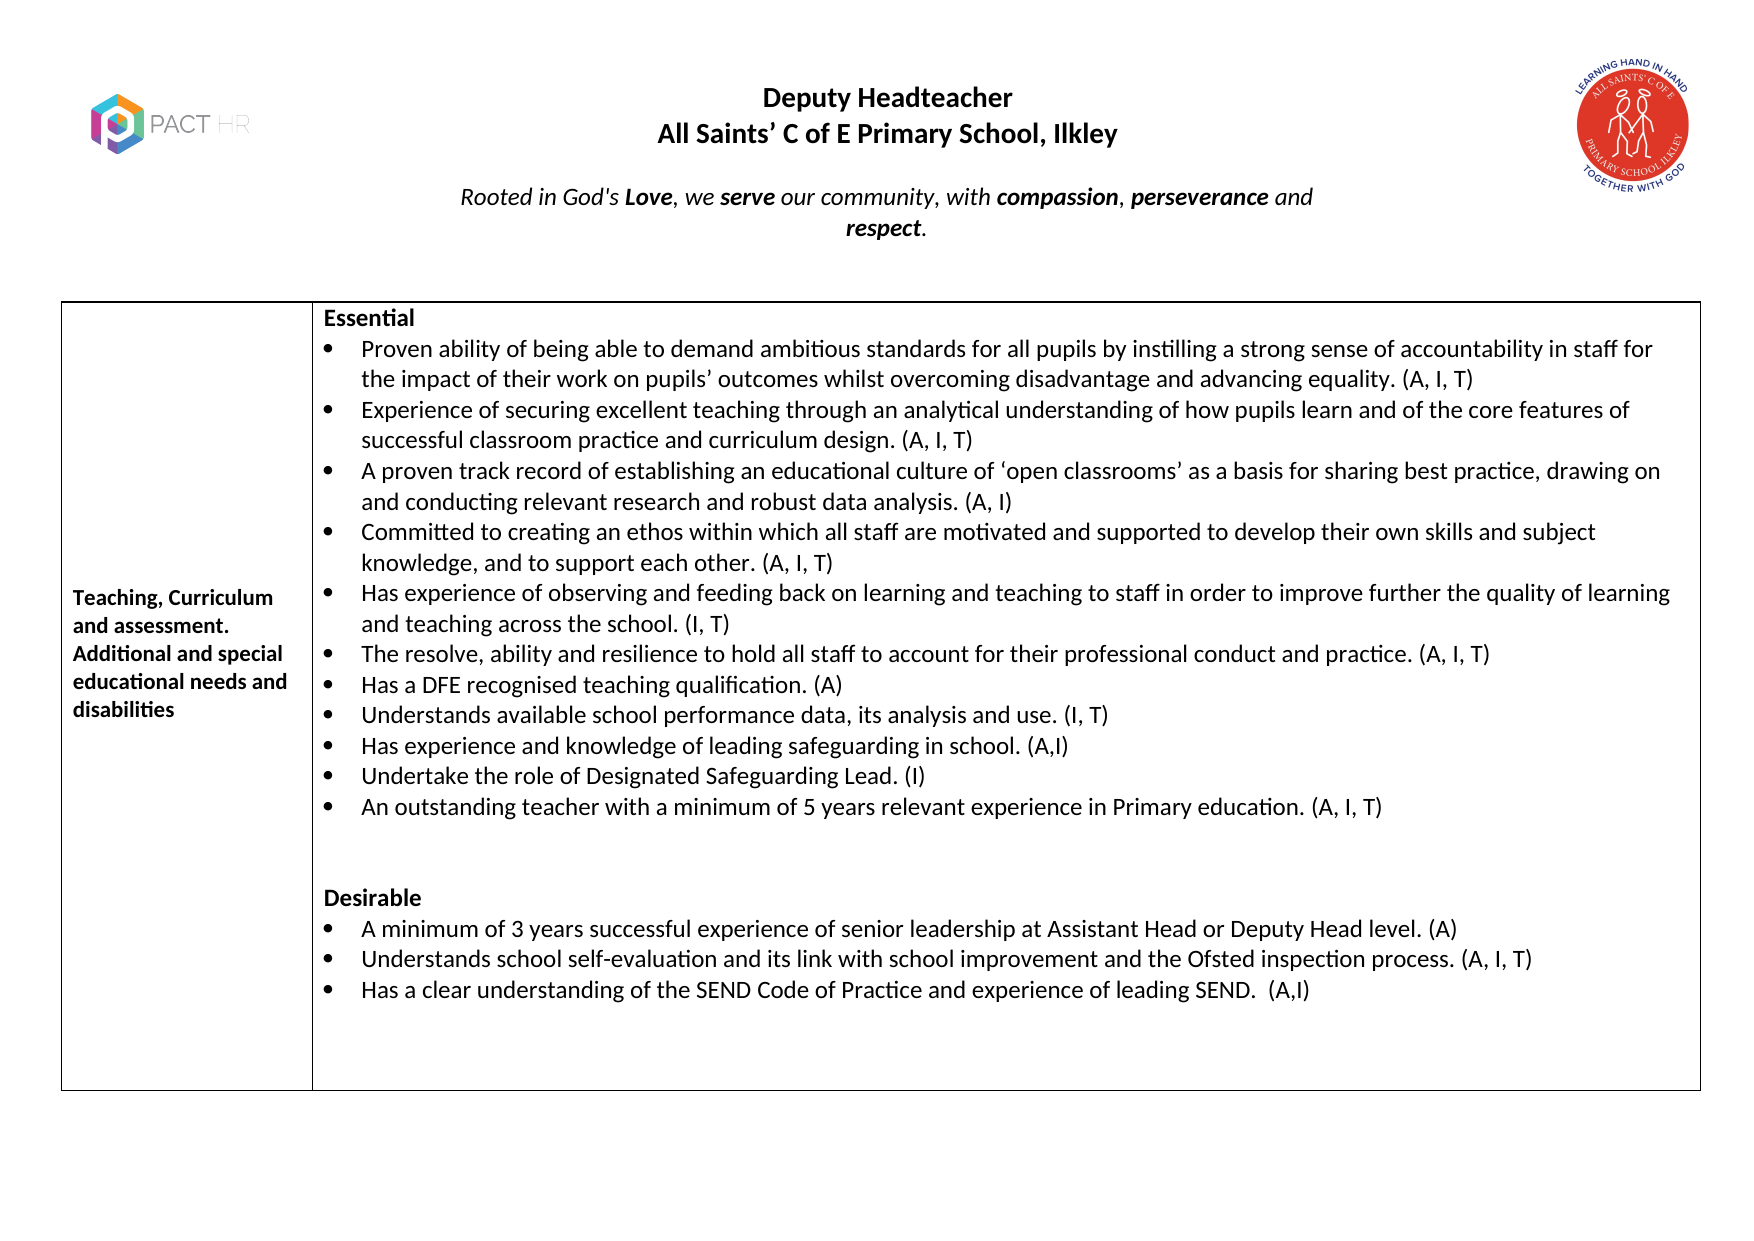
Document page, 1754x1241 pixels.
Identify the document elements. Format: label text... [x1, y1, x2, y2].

picture [72, 59, 268, 190]
table_header Teaching, Curriculum and assessment. Additional and special educational needs and disabilities [62, 303, 312, 1090]
picture [1575, 59, 1689, 192]
table_header Essential Proven ability of being able to demand ambitious standards for all pupils by instilling a strong sense of accountability in staff for the impact of their work on pupils’ outcomes whilst overcoming disadvantage and advancing equality. (A, I, T) Experience of securing excellent teaching through an analytical understanding of how pupils learn and of the core features of successful classroom practice and curriculum design. (A, I, T) A proven track record of establishing an educational culture of ‘open classrooms’ as a basis for sharing best practice, drawing on and conducting relevant research and robust data analysis. (A, I) Committed to creating an ethos within which all staff are motivated and supported to develop their own skills and subject knowledge, and to support each other. (A, I, T) Has experience of observing and feeding back on learning and teaching to staff in order to improve further the quality of learning and teaching across the school. (I, T) The resolve, ability and resilience to hold all staff to account for their professional conduct and practice. (A, I, T) Has a DFE recognised teaching qualification. (A) Understands available school performance data, its analysis and use. (I, T) Has experience and knowledge of leading safeguarding in school. (A,I) Undertake the role of Designated Safeguarding Lead. (I) An outstanding teacher with a minimum of 5 years relevant experience in Primary education. (A, I, T) Desirable A minimum of 3 years successful experience of senior leadership at Assistant Head or Deputy Head level. (A) Understands school self-evaluation and its link with school improvement and the Ofsted inspection process. (A, I, T) Has a clear understanding of the SEND Code of Practice and experience of leading SEND. (A,I) [313, 303, 1700, 1090]
